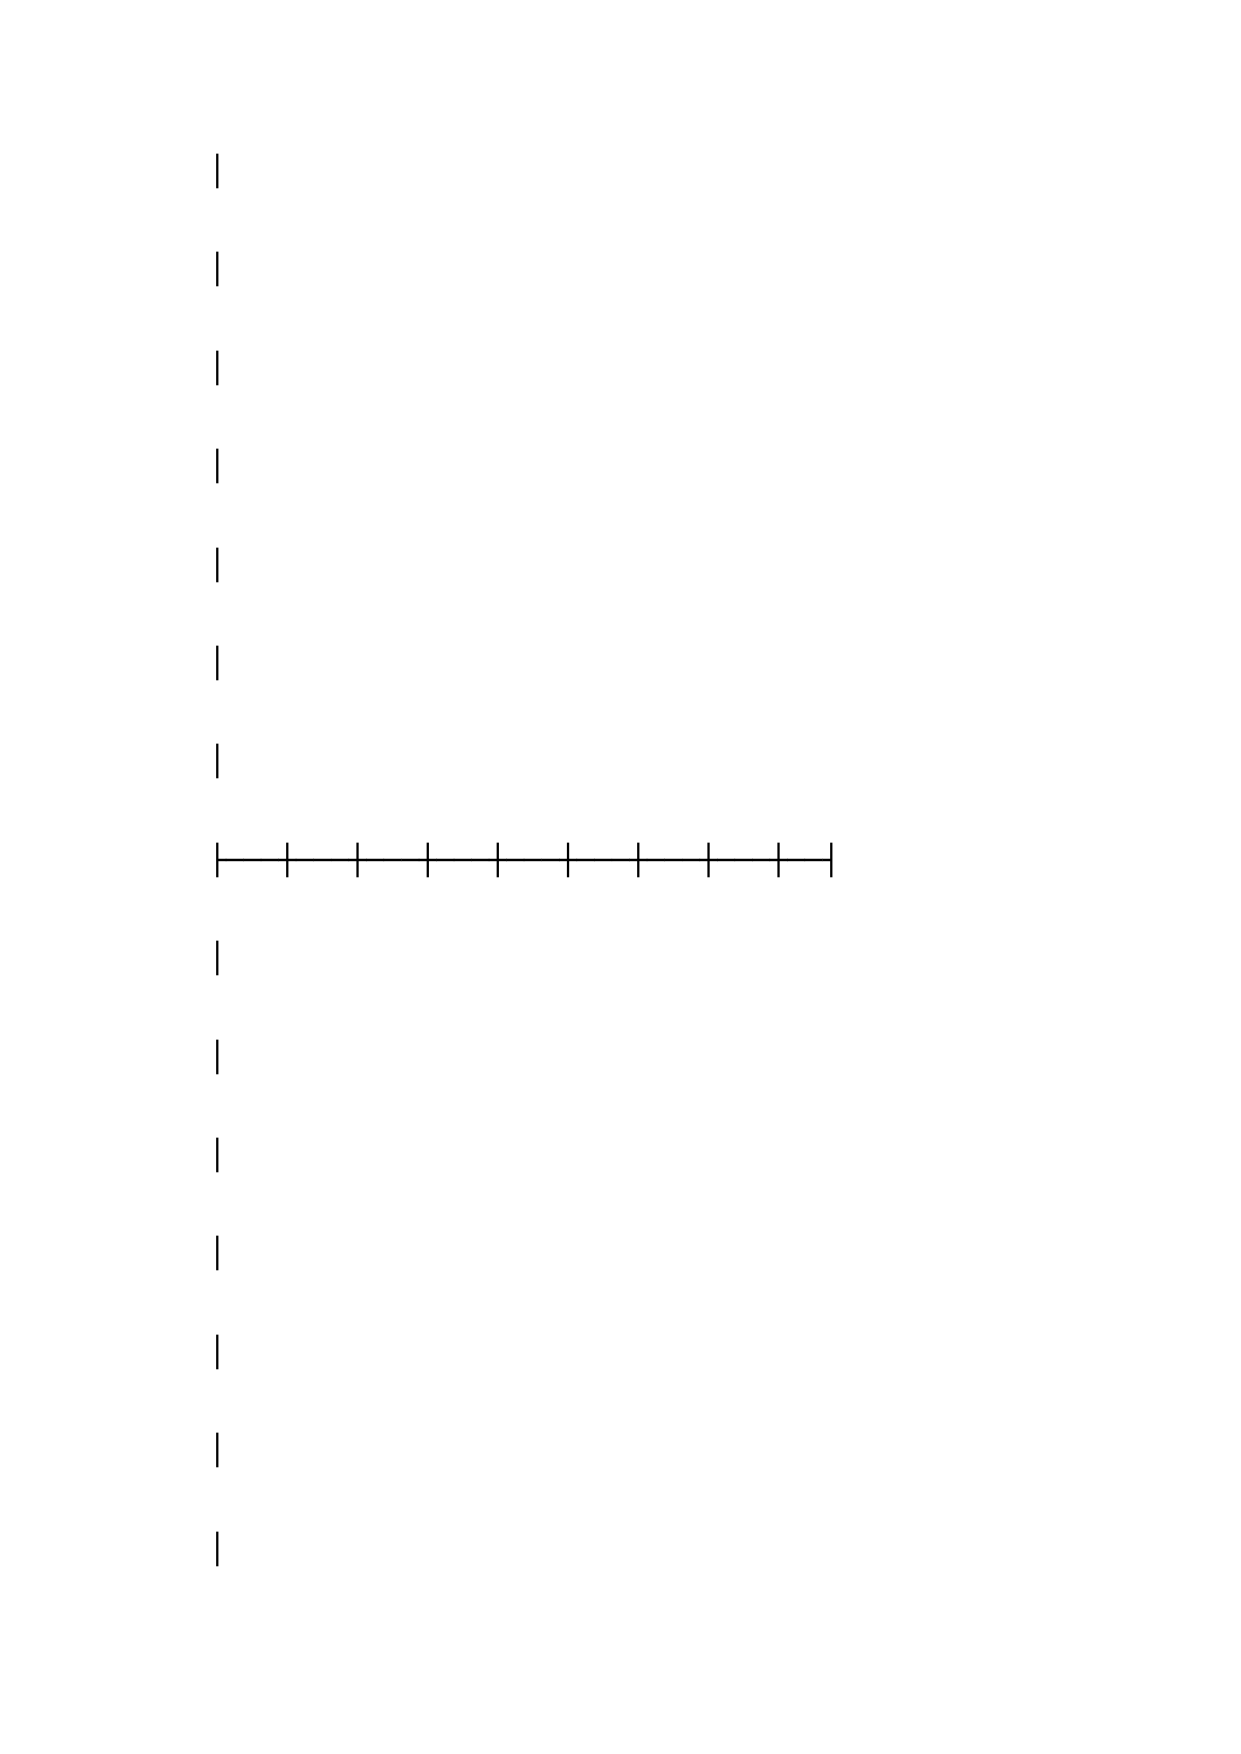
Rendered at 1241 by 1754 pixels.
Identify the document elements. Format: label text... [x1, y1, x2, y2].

text │ [150, 445, 1090, 485]
text │ [150, 642, 1090, 682]
text │ [150, 248, 1090, 288]
text │ [150, 741, 1090, 780]
text │ [150, 1331, 1090, 1371]
text │ [150, 937, 1090, 977]
text │ [150, 544, 1090, 583]
text │ [150, 347, 1090, 387]
text │ [150, 150, 1090, 190]
text │ [150, 1233, 1090, 1272]
text │ [150, 1036, 1090, 1076]
text │ [150, 1430, 1090, 1469]
text │ [150, 1528, 1090, 1568]
text │ [150, 1134, 1090, 1174]
text ├───┼───┼───┼───┼───┼───┼───┼───┼──┤ [150, 839, 1090, 879]
